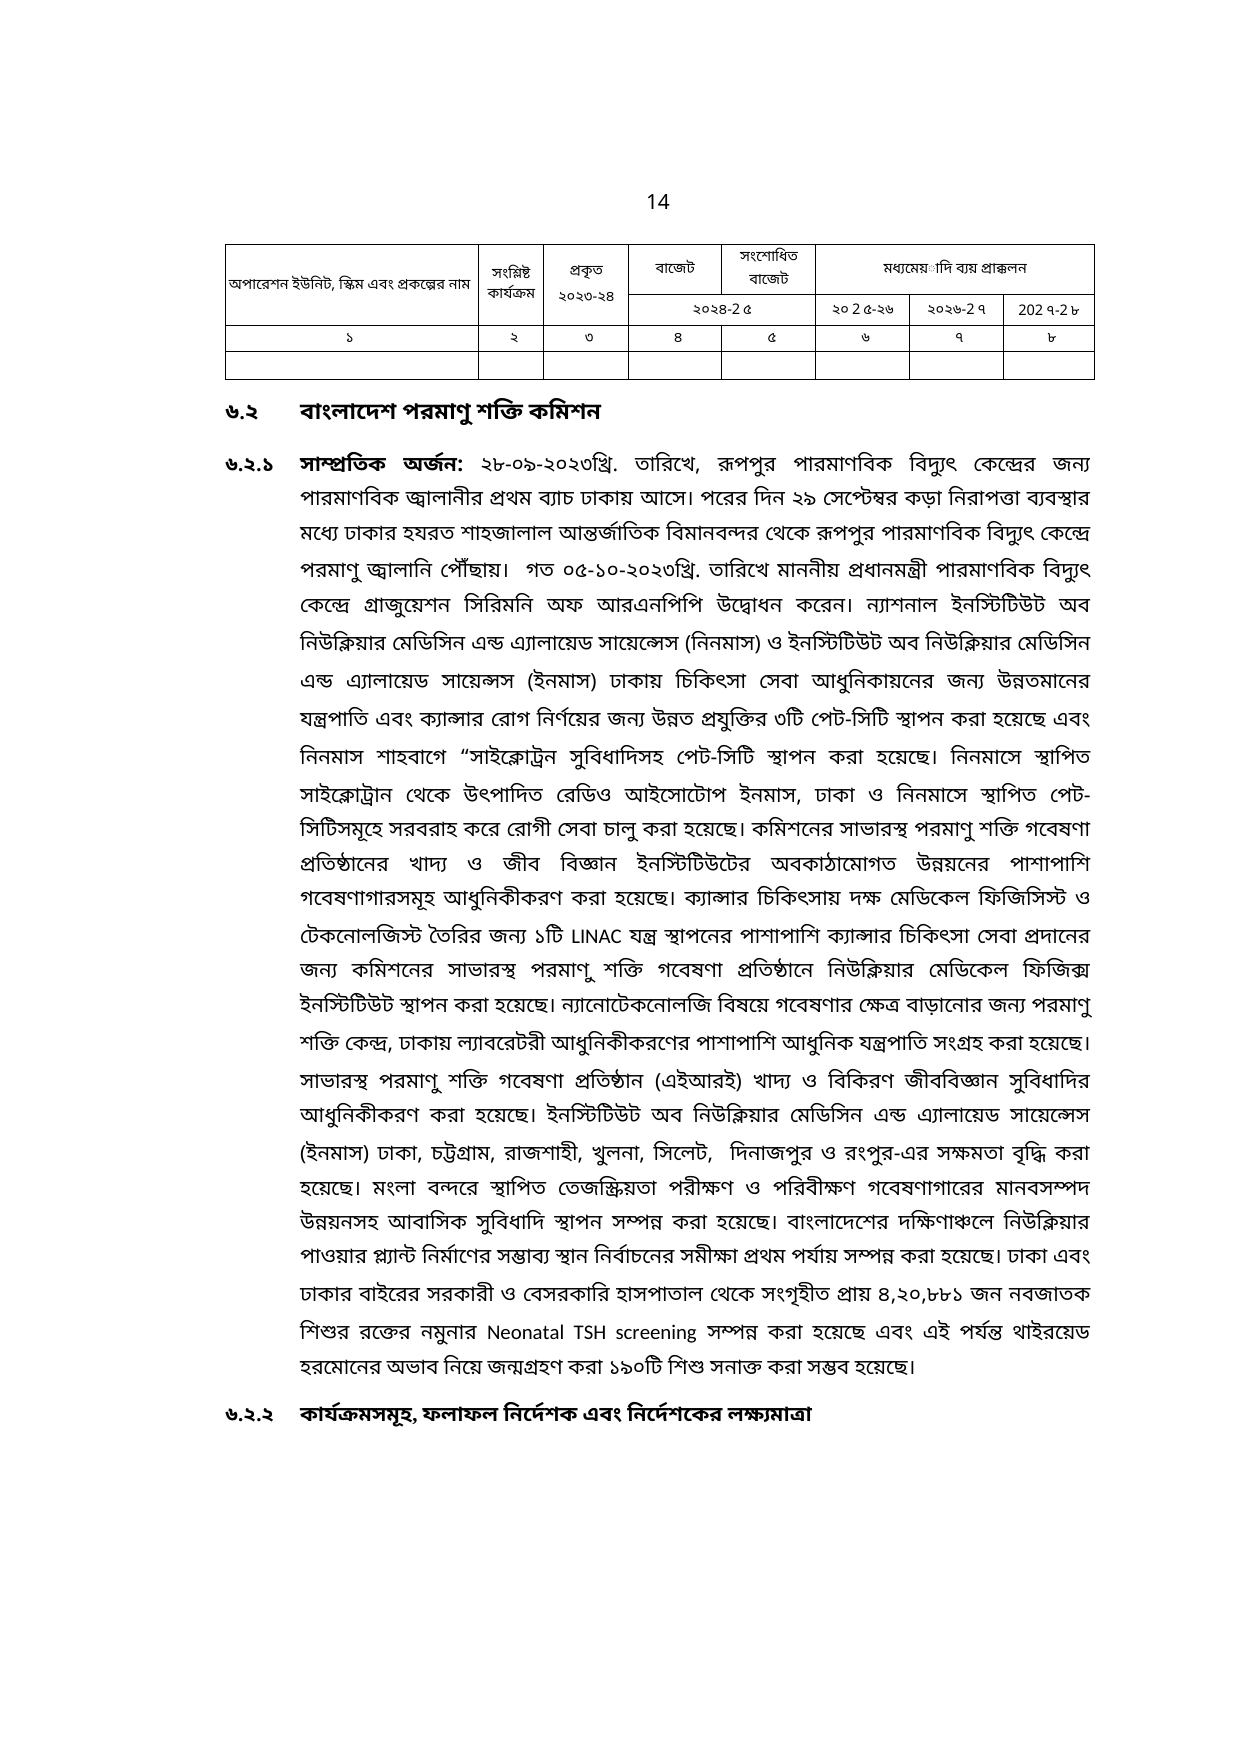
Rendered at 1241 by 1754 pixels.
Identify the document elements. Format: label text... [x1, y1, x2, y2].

text ৬.২.১ সাম্প্রতিক অর্জন: ২৮-০৯-২০২৩খ্রি. তারিখে, রূপপুর পারমাণবিক বিদ্যুৎ কেন্দ্রের জন্য পারমাণবিক জ্বালানীর প্রথম ব্যাচ ঢাকায় আসে। পরের দিন ২৯ সেপ্টেম্বর কড়া নিরাপত্তা ব্যবস্থার মধ্যে ঢাকার হযরত শাহজালাল আন্তর্জাতিক বিমানবন্দর থেকে রূপপুর পারমাণবিক বিদ্যুৎ কেন্দ্রে পরমাণু জ্বালানি পৌঁছায়। গত ০৫-১০-২০২৩খ্রি. তারিখে মাননীয় প্রধানমন্ত্রী পারমাণবিক বিদ্যুৎ কেন্দ্রে গ্রাজুয়েশন সিরিমনি অফ আরএনপিপি উদ্বোধন করেন। ন্যাশনাল ইনস্টিটিউট অব নিউক্লিয়ার মেডিসিন এন্ড এ্যালায়েড সায়েন্সেস (নিনমাস) ও ইনস্টিটিউট অব নিউক্লিয়ার মেডিসিন এন্ড এ্যালায়েড সায়েন্সস (ইনমাস) ঢাকায় চিকিৎসা সেবা আধুনিকায়নের জন্য উন্নতমানের যন্ত্রপাতি এবং ক্যান্সার রোগ নির্ণয়ের জন্য উন্নত প্রযুক্তির ৩টি পেট-সিটি স্থাপন করা হয়েছে এবং নিনমাস শাহবাগে “সাইক্লোট্রন সুবিধাদিসহ পেট-সিটি স্থাপন করা হয়েছে। নিনমাসে স্থাপিত সাইক্লোট্রান থেকে উৎপাদিত রেডিও আইসোটোপ ইনমাস, ঢাকা ও নিনমাসে স্থাপিত পেট-সিটিসমূহে সরবরাহ করে রোগী সেবা চালু করা হয়েছে। কমিশনের সাভারস্থ পরমাণু শক্তি গবেষণা প্রতিষ্ঠানের খাদ্য ও জীব বিজ্ঞান ইনস্টিটিউটের অবকাঠামোগত উন্নয়নের পাশাপাশি গবেষণাগারসমূহ আধুনিকীকরণ করা হয়েছে। ক্যান্সার চিকিৎসায় দক্ষ মেডিকেল ফিজিসিস্ট ও টেকনোলজিস্ট তৈরির জন্য ১টি LINAC যন্ত্র স্থাপনের পাশাপাশি ক্যান্সার চিকিৎসা সেবা প্রদানের জন্য কমিশনের সাভারস্থ পরমাণু শক্তি গবেষণা প্রতিষ্ঠানে নিউক্লিয়ার মেডিকেল ফিজিক্স ইনস্টিটিউট স্থাপন করা হয়েছে। ন্যানোটেকনোলজি বিষয়ে গবেষণার ক্ষেত্র বাড়ানোর জন্য পরমাণু শক্তি কেন্দ্র, ঢাকায় ল্যাবরেটরী আধুনিকীকরণের পাশাপাশি আধুনিক যন্ত্রপাতি সংগ্রহ করা হয়েছে। সাভারস্থ পরমাণু শক্তি গবেষণা প্রতিষ্ঠান (এইআরই) খাদ্য ও বিকিরণ জীববিজ্ঞান সুবিধাদির আধুনিকীকরণ করা হয়েছে। ইনস্টিটিউট অব নিউক্লিয়ার মেডিসিন এন্ড এ্যালায়েড সায়েন্সেস (ইনমাস) ঢাকা, চট্টগ্রাম, রাজশাহী, খুলনা, সিলেট, দিনাজপুর ও রংপুর-এর সক্ষমতা বৃদ্ধি করা হয়েছে। মংলা বন্দরে স্থাপিত তেজস্ক্রিয়তা পরীক্ষণ ও পরিবীক্ষণ গবেষণাগারের মানবসম্পদ উন্নয়নসহ আবাসিক সুবিধাদি স্থাপন সম্পন্ন করা হয়েছে। বাংলাদেশের দক্ষিণাঞ্চলে নিউক্লিয়ার পাওয়ার প্ল্যান্ট নির্মাণের সম্ভাব্য স্থান নির্বাচনের সমীক্ষা প্রথম পর্যায় সম্পন্ন করা হয়েছে। ঢাকা এবং ঢাকার বাইরের সরকারী ও বেসরকারি হাসপাতাল থেকে সংগৃহীত প্রায় ৪,২০,৮৮১ জন নবজাতক শিশুর রক্তের নমুনার Neonatal TSH screening সম্পন্ন করা হয়েছে এবং এই পর্যন্ত থাইরয়েড হরমোনের অভাব নিয়ে জন্মগ্রহণ করা ১৯০টি শিশু সনাক্ত করা সম্ভব হয়েছে। [225, 449, 1090, 1383]
text ৬.২ বাংলাদেশ পরমাণু শক্তি কমিশন [225, 398, 1090, 429]
table_header প্রকৃত ২০২৩-২৪ [544, 245, 628, 324]
table_cell ৬ [816, 326, 909, 351]
table_cell ৪ [629, 326, 721, 351]
table_cell ২০২৬-2৭ [910, 295, 1003, 324]
table_cell [1004, 352, 1094, 378]
table_cell [544, 352, 628, 378]
table_header সংশ্লিষ্ট কার্যক্রম [479, 245, 543, 324]
table_cell ৫ [722, 326, 815, 351]
table_cell [722, 352, 815, 378]
table_cell ২০2৫-২৬ [816, 295, 909, 324]
table_header সংশোধিত বাজেট [722, 245, 815, 293]
table_cell [226, 352, 478, 378]
table_cell ৩ [544, 326, 628, 351]
table_cell ২০২৪-2৫ [629, 295, 815, 324]
table_cell [479, 352, 543, 378]
table_cell ২ [479, 326, 543, 351]
table_header মধ্যমেয়াদি ব্যয় প্রাক্কলন [816, 245, 1094, 293]
table_cell ৭ [910, 326, 1003, 351]
table_cell [910, 352, 1003, 378]
table_cell ১ [226, 326, 478, 351]
table_cell 202৭-2৮ [1004, 295, 1094, 324]
table_cell [816, 352, 909, 378]
table_cell [629, 352, 721, 378]
text ৬.২.২ কার্যক্রমসমূহ, ফলাফল নির্দেশক এবং নির্দেশকের লক্ষ্যমাত্রা [225, 1402, 1090, 1430]
table_cell ৮ [1004, 326, 1094, 351]
table_header অপারেশন ইউনিট, স্কিম এবং প্রকল্পের নাম [226, 245, 478, 324]
table_header বাজেট [629, 245, 721, 293]
